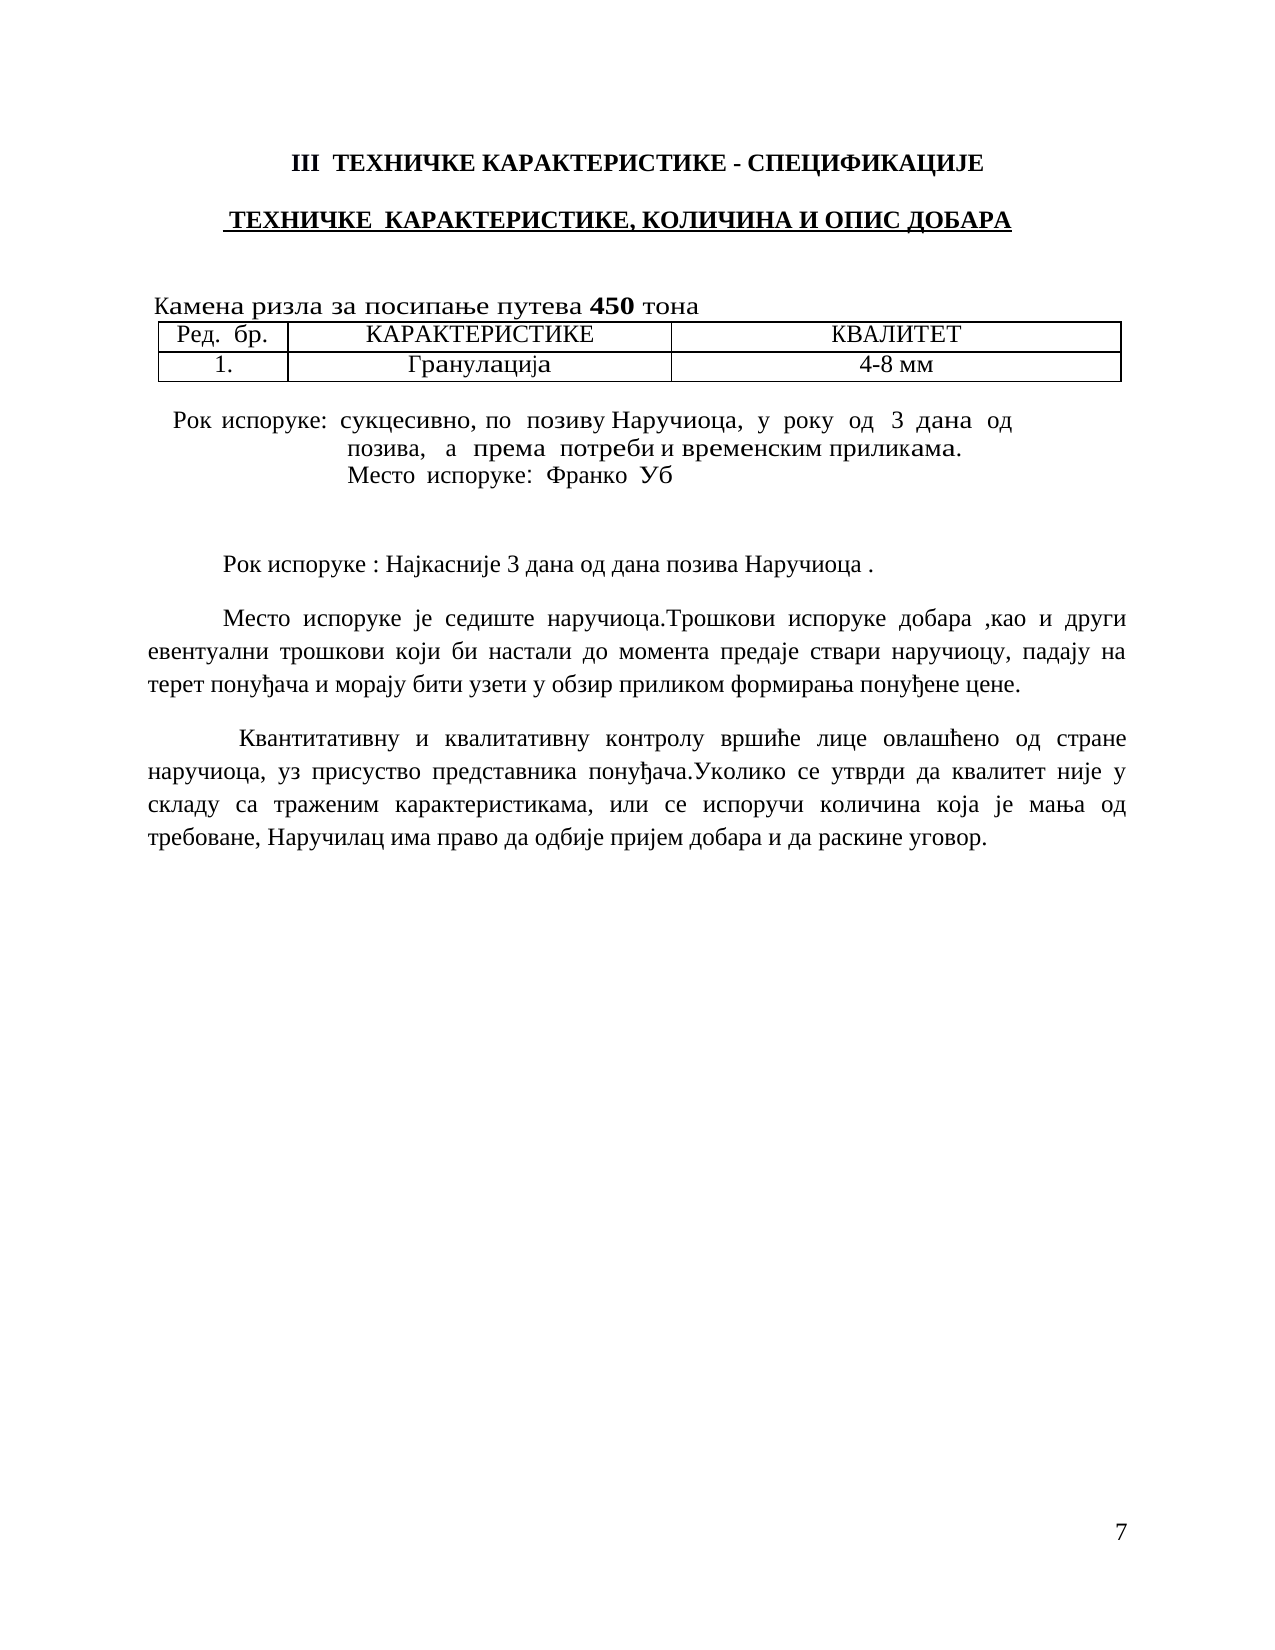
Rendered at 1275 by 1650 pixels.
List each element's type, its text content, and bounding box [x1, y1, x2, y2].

text Камена ризла за посипање путева 450 тона [148, 288, 1127, 321]
text Рок испоруке: сукцесивно, по позиву Наручиоца, у року од 3 дана од позива, а према потреби и временским приликама. Место испоруке: Франко Уб [173, 407, 1094, 488]
text III ТЕХНИЧКЕ КАРАКТЕРИСТИКЕ - СПЕЦИФИКАЦИЈЕ [148, 148, 1127, 176]
table_header Ред. бр. [159, 323, 287, 351]
table_cell 1. [159, 353, 287, 381]
table_header КВАЛИТЕТ [672, 323, 1120, 351]
table_header КАРАКТЕРИСТИКЕ [289, 323, 671, 351]
text Место испоруке је седиште наручиоца.Трошкови испоруке добара ,као и други евентуални трошкови који би настали до момента предаје ствари наручиоцу, падају на терет понуђача и морају бити узети у обзир приликом формирања понуђене цене. [148, 603, 1127, 698]
text ТЕХНИЧКЕ КАРАКТЕРИСТИКЕ, КОЛИЧИНА И ОПИС ДОБАРА [148, 205, 1127, 234]
table_cell Гранулација [289, 353, 671, 381]
text Квантитативну и квалитативну контролу вршиће лице овлашћено од стране наручиоца, уз присуство представника понуђача.Уколико се утврди да квалитет није у складу са траженим карактеристикама, или се испоручи количина која је мања од требоване, Наручилац има право да одбије пријем добара и да раскине уговор. [148, 723, 1127, 851]
table_cell 4-8 мм [672, 353, 1120, 381]
text Рок испоруке : Најкасније 3 дана од дана позива Наручиоца . [148, 549, 1127, 578]
